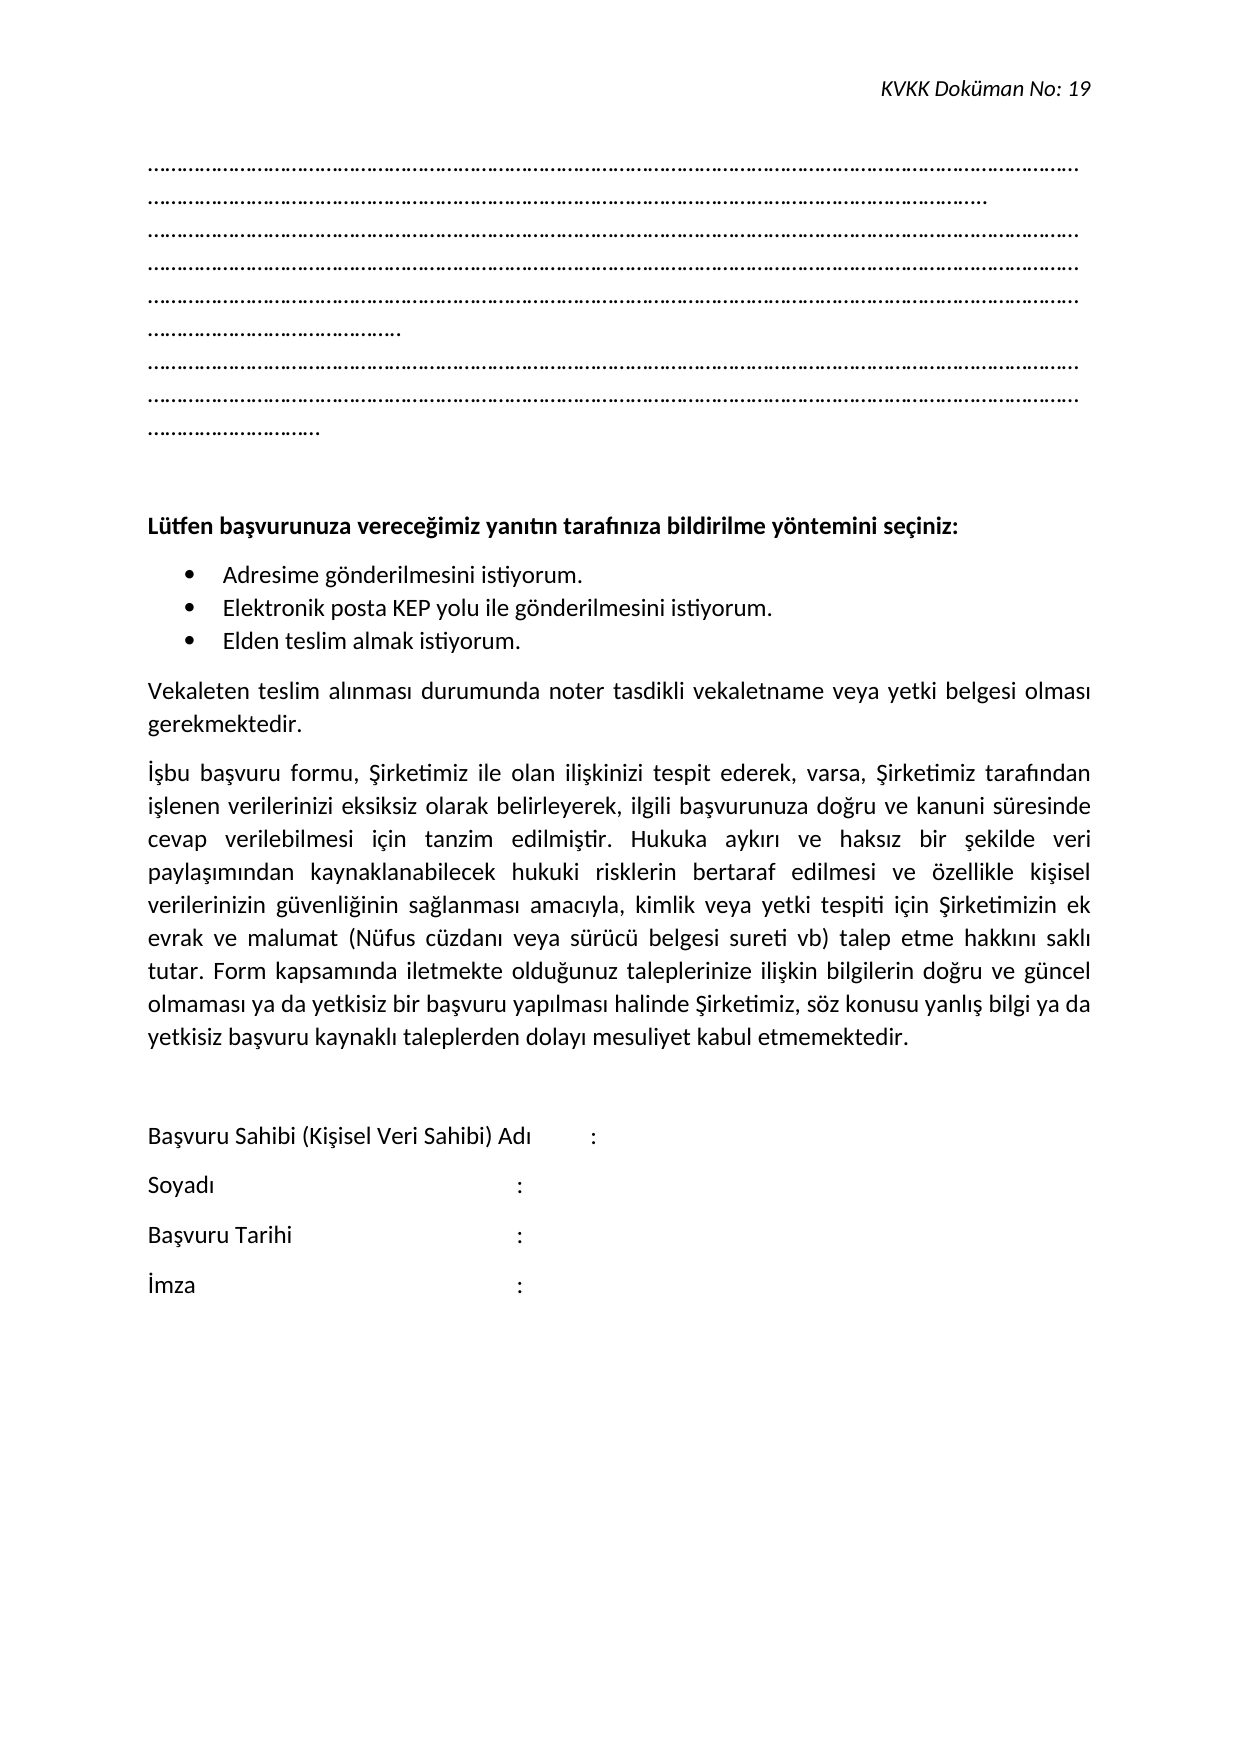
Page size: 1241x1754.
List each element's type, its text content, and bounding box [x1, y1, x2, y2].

list Elden teslim almak istiyorum. [185, 626, 1093, 656]
text Vekaleten teslim alınması durumunda noter tasdikli vekaletname veya yetki belgesi olması gerekmektedir. [148, 675, 1093, 738]
text Başvuru Sahibi (Kişisel Veri Sahibi) Adı : [148, 1120, 1093, 1151]
text Soyadı : [148, 1170, 1093, 1200]
text Lütfen başvurunuza vereceğimiz yanıtın tarafınıza bildirilme yöntemini seçiniz: [148, 510, 1093, 541]
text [148, 148, 1093, 441]
text Başvuru Tarihi : [148, 1219, 1093, 1250]
text İşbu başvuru formu, Şirketimiz ile olan ilişkinizi tespit ederek, varsa, Şirketimiz tarafından işlenen verilerinizi eksiksiz olarak belirleyerek, ilgili başvurunuza doğru ve kanuni süresinde cevap verilebilmesi için tanzim edilmiştir. Hukuka aykırı ve haksız bir şekilde veri paylaşımından kaynaklanabilecek hukuki risklerin bertaraf edilmesi ve özellikle kişisel verilerinizin güvenliğinin sağlanması amacıyla, kimlik veya yetki tespiti için Şirketimizin ek evrak ve malumat (Nüfus cüzdanı veya sürücü belgesi sureti vb) talep etme hakkını saklı tutar. Form kapsamında iletmekte olduğunuz taleplerinize ilişkin bilgilerin doğru ve güncel olmaması ya da yetkisiz bir başvuru yapılması halinde Şirketimiz, söz konusu yanlış bilgi ya da yetkisiz başvuru kaynaklı taleplerden dolayı mesuliyet kabul etmemektedir. [148, 758, 1093, 1051]
text İmza : [148, 1269, 1093, 1299]
list Elektronik posta KEP yolu ile gönderilmesini istiyorum. [185, 593, 1093, 623]
list Adresime gönderilmesini istiyorum. [185, 560, 1093, 590]
